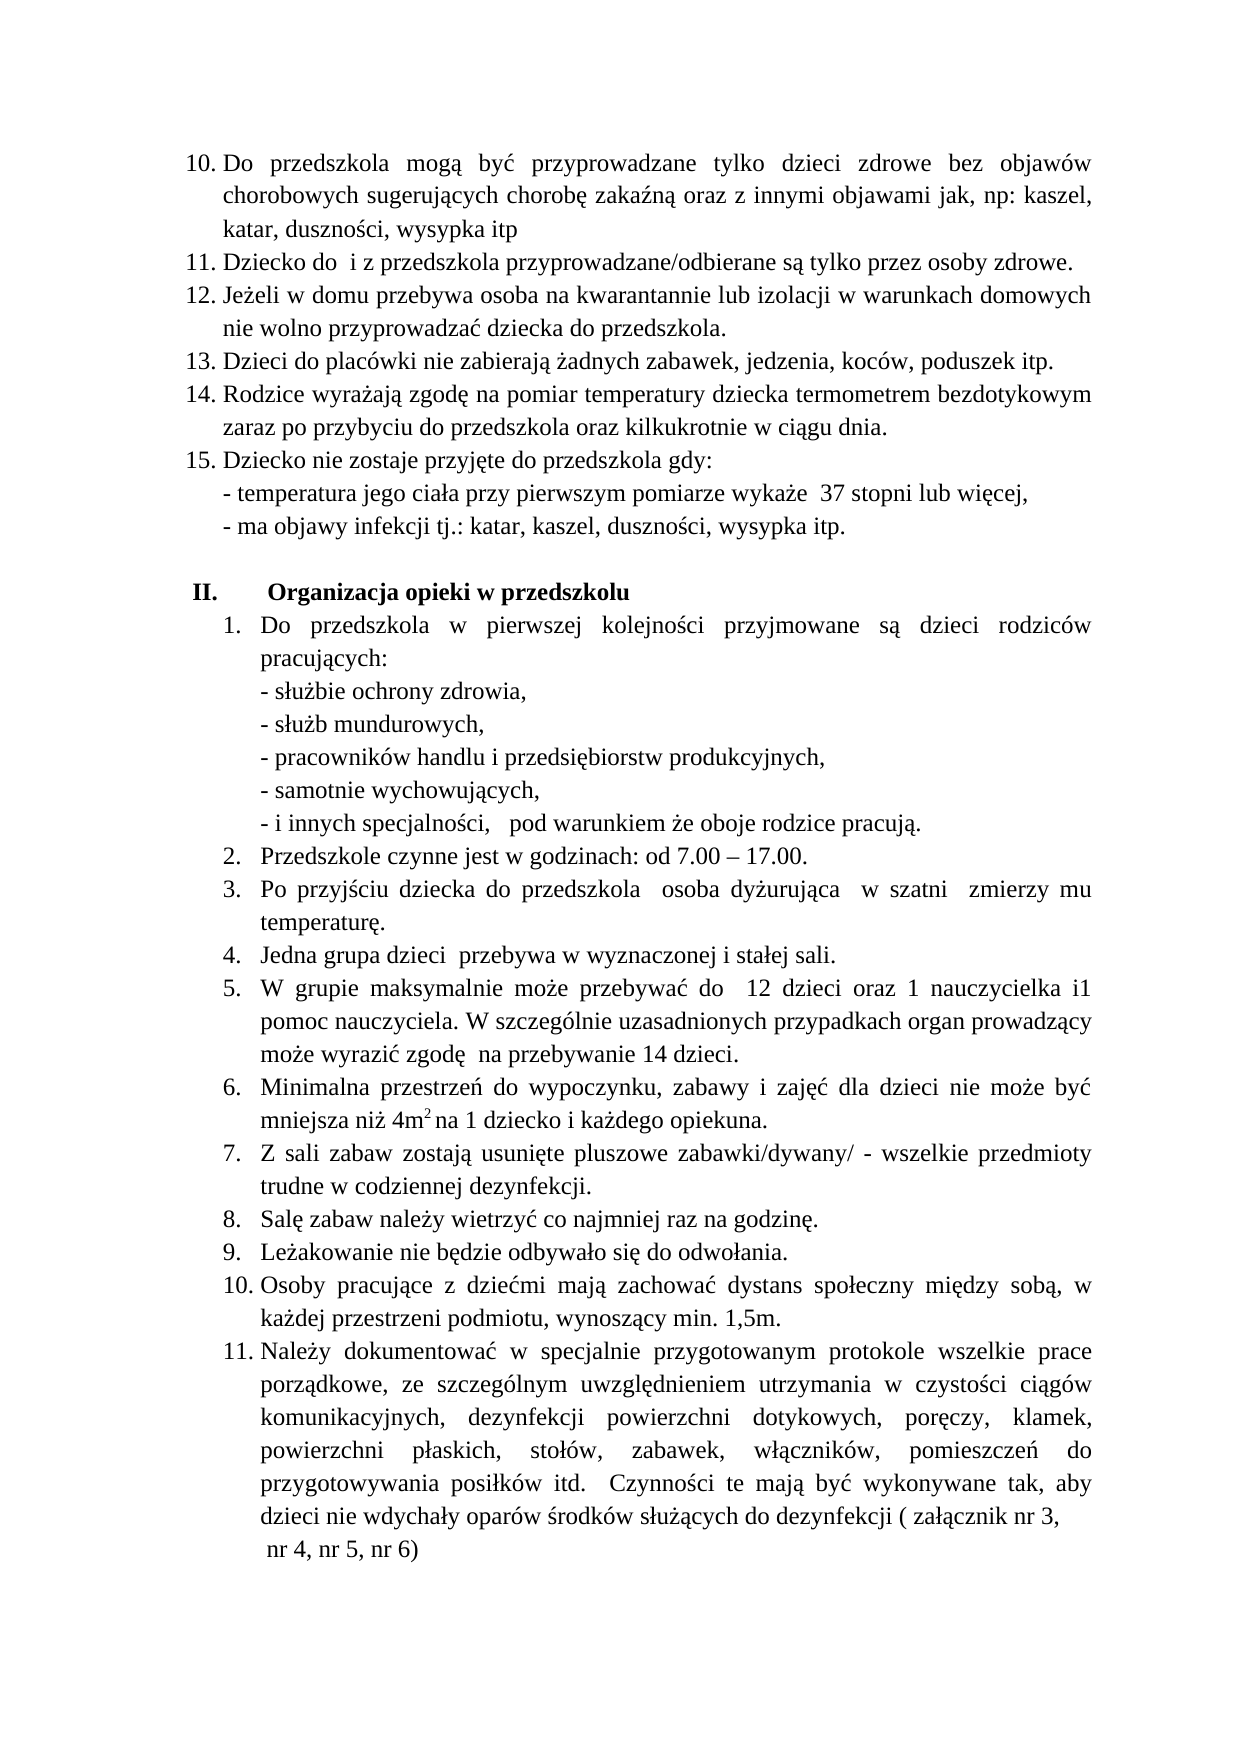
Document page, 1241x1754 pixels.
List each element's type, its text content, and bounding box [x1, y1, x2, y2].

list Po przyjściu dziecka do przedszkola osoba dyżurująca w szatni zmierzy mu temperaturę. [223, 874, 1093, 936]
list Rodzice wyrażają zgodę na pomiar temperatury dziecka termometrem bezdotykowym zaraz po przybyciu do przedszkola oraz kilkukrotnie w ciągu dnia. [185, 379, 1093, 441]
list Salę zabaw należy wietrzyć co najmniej raz na godzinę. [223, 1204, 1093, 1233]
list Dziecko do i z przedszkola przyprowadzane/odbierane są tylko przez osoby zdrowe. [185, 247, 1093, 275]
list Jeżeli w domu przebywa osoba na kwarantannie lub izolacji w warunkach domowych nie wolno przyprowadzać dziecka do przedszkola. [185, 280, 1093, 341]
list Do przedszkola mogą być przyprowadzane tylko dzieci zdrowe bez objawów chorobowych sugerujących chorobę zakaźną oraz z innymi objawami jak, np: kaszel, katar, duszności, wysypka itp [185, 148, 1093, 242]
list Należy dokumentować w specjalnie przygotowanym protokole wszelkie prace porządkowe, ze szczególnym uwzględnieniem utrzymania w czystości ciągów komunikacyjnych, dezynfekcji powierzchni dotykowych, poręczy, klamek, powierzchni płaskich, stołów, zabawek, włączników, pomieszczeń do przygotowywania posiłków itd. Czynności te mają być wykonywane tak, aby dzieci nie wdychały oparów środków służących do dezynfekcji ( załącznik nr 3, [223, 1336, 1093, 1530]
list Osoby pracujące z dziećmi mają zachować dystans społeczny między sobą, w każdej przestrzeni podmiotu, wynoszący min. 1,5m. [223, 1270, 1093, 1332]
list Jedna grupa dzieci przebywa w wyznaczonej i stałej sali. [223, 940, 1093, 969]
list - temperatura jego ciała przy pierwszym pomiarze wykaże 37 stopni lub więcej, [223, 478, 1093, 507]
list - i innych specjalności, pod warunkiem że oboje rodzice pracują. [260, 808, 1093, 837]
list Organizacja opieki w przedszkolu [192, 577, 1093, 606]
list - pracowników handlu i przedsiębiorstw produkcyjnych, [260, 742, 1093, 771]
list Przedszkole czynne jest w godzinach: od 7.00 – 17.00. [223, 841, 1093, 870]
list - służbie ochrony zdrowia, [260, 676, 1093, 705]
list nr 4, nr 5, nr 6) [260, 1534, 1093, 1563]
list - ma objawy infekcji tj.: katar, kaszel, duszności, wysypka itp. [223, 511, 1093, 539]
list Do przedszkola w pierwszej kolejności przyjmowane są dzieci rodziców pracujących: [223, 610, 1093, 672]
list - samotnie wychowujących, [260, 775, 1093, 804]
list Minimalna przestrzeń do wypoczynku, zabawy i zajęć dla dzieci nie może być mniejsza niż 4m2 na 1 dziecko i każdego opiekuna. [223, 1072, 1093, 1134]
list Leżakowanie nie będzie odbywało się do odwołania. [223, 1237, 1093, 1266]
list Dziecko nie zostaje przyjęte do przedszkola gdy: [185, 445, 1093, 473]
list - służb mundurowych, [260, 709, 1093, 738]
list W grupie maksymalnie może przebywać do 12 dzieci oraz 1 nauczycielka i1 pomoc nauczyciela. W szczególnie uzasadnionych przypadkach organ prowadzący może wyrazić zgodę na przebywanie 14 dzieci. [223, 973, 1093, 1068]
list Dzieci do placówki nie zabierają żadnych zabawek, jedzenia, koców, poduszek itp. [185, 346, 1093, 374]
list Z sali zabaw zostają usunięte pluszowe zabawki/dywany/ - wszelkie przedmioty trudne w codziennej dezynfekcji. [223, 1138, 1093, 1200]
